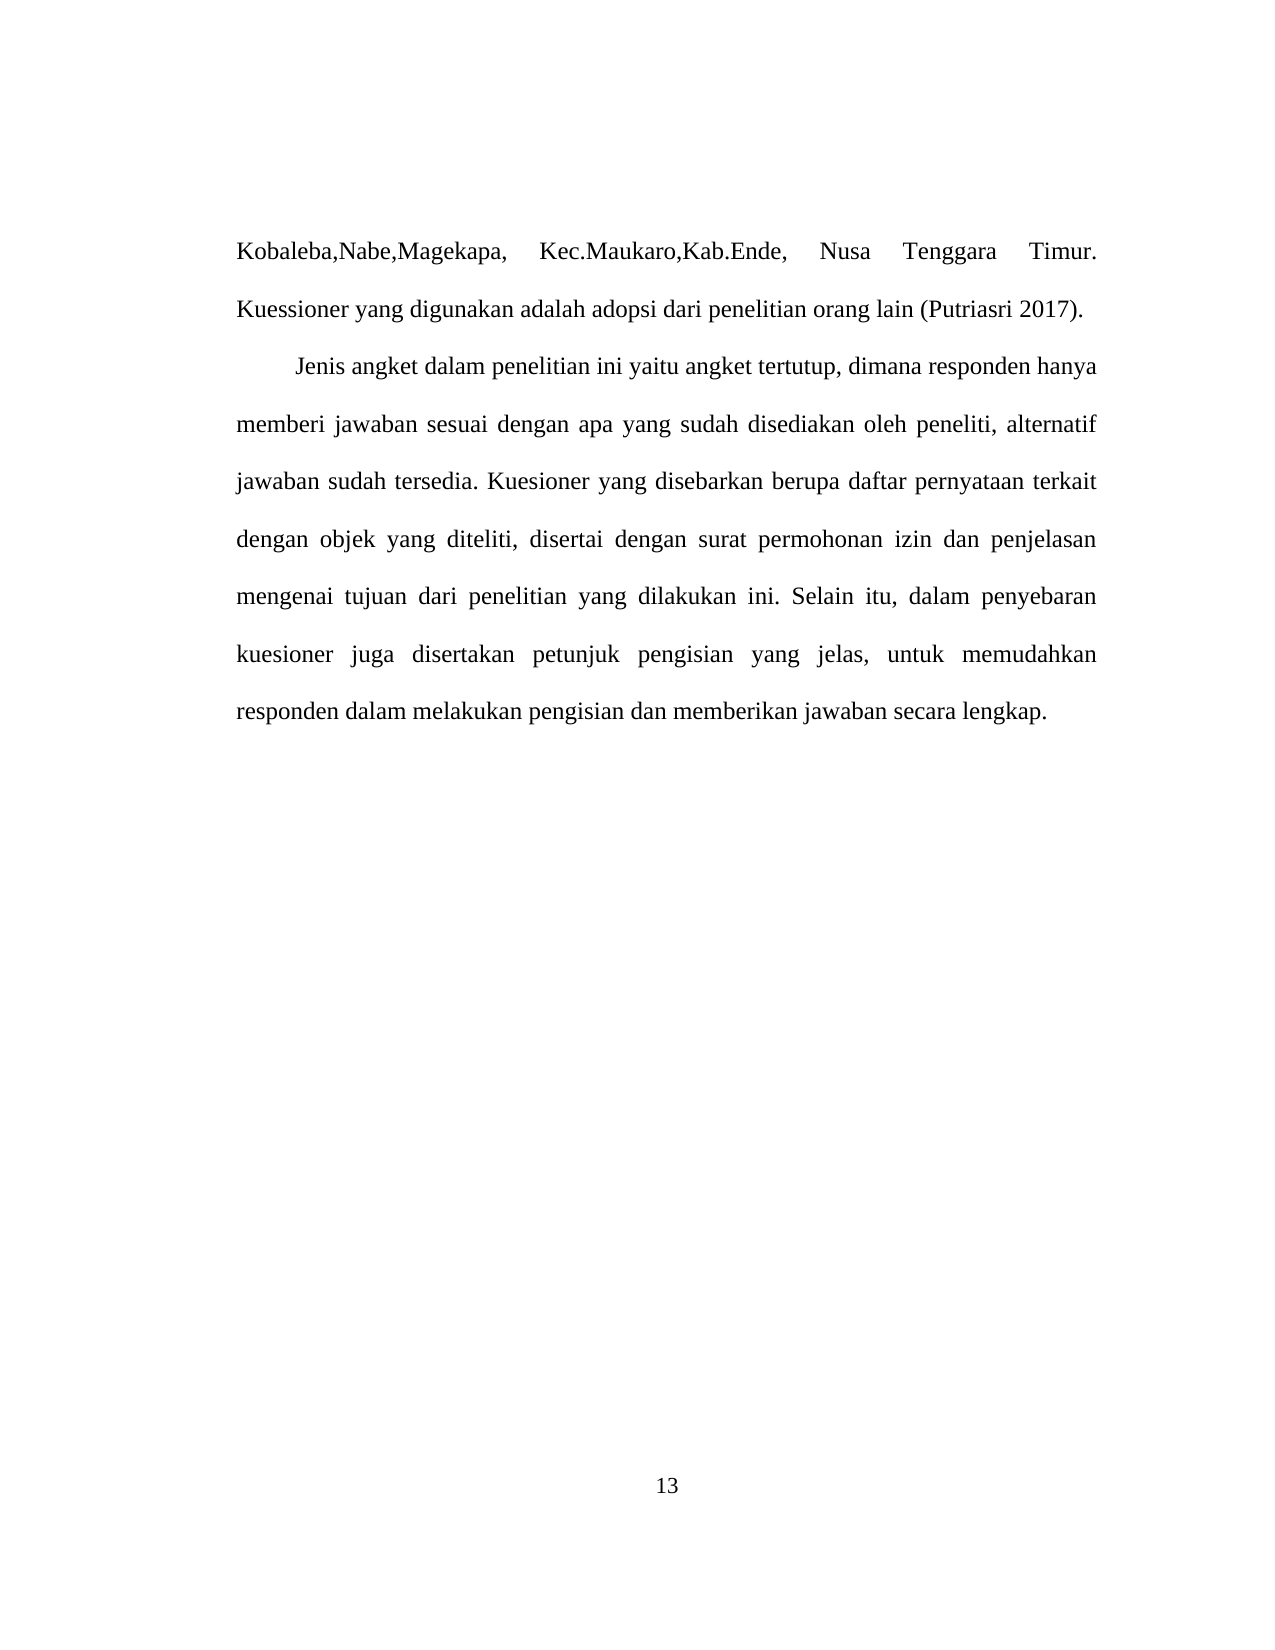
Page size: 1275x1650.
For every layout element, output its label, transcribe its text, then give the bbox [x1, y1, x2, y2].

text Kobaleba,Nabe,Magekapa, Kec.Maukaro,Kab.Ende, Nusa Tenggara Timur. Kuessioner yang digunakan adalah adopsi dari penelitian orang lain (Putriasri 2017). [236, 236, 1098, 323]
text Jenis angket dalam penelitian ini yaitu angket tertutup, dimana responden hanya memberi jawaban sesuai dengan apa yang sudah disediakan oleh peneliti, alternatif jawaban sudah tersedia. Kuesioner yang disebarkan berupa daftar pernyataan terkait dengan objek yang diteliti, disertai dengan surat permohonan izin dan penjelasan mengenai tujuan dari penelitian yang dilakukan ini. Selain itu, dalam penyebaran kuesioner juga disertakan petunjuk pengisian yang jelas, untuk memudahkan responden dalam melakukan pengisian dan memberikan jawaban secara lengkap. [236, 351, 1098, 725]
